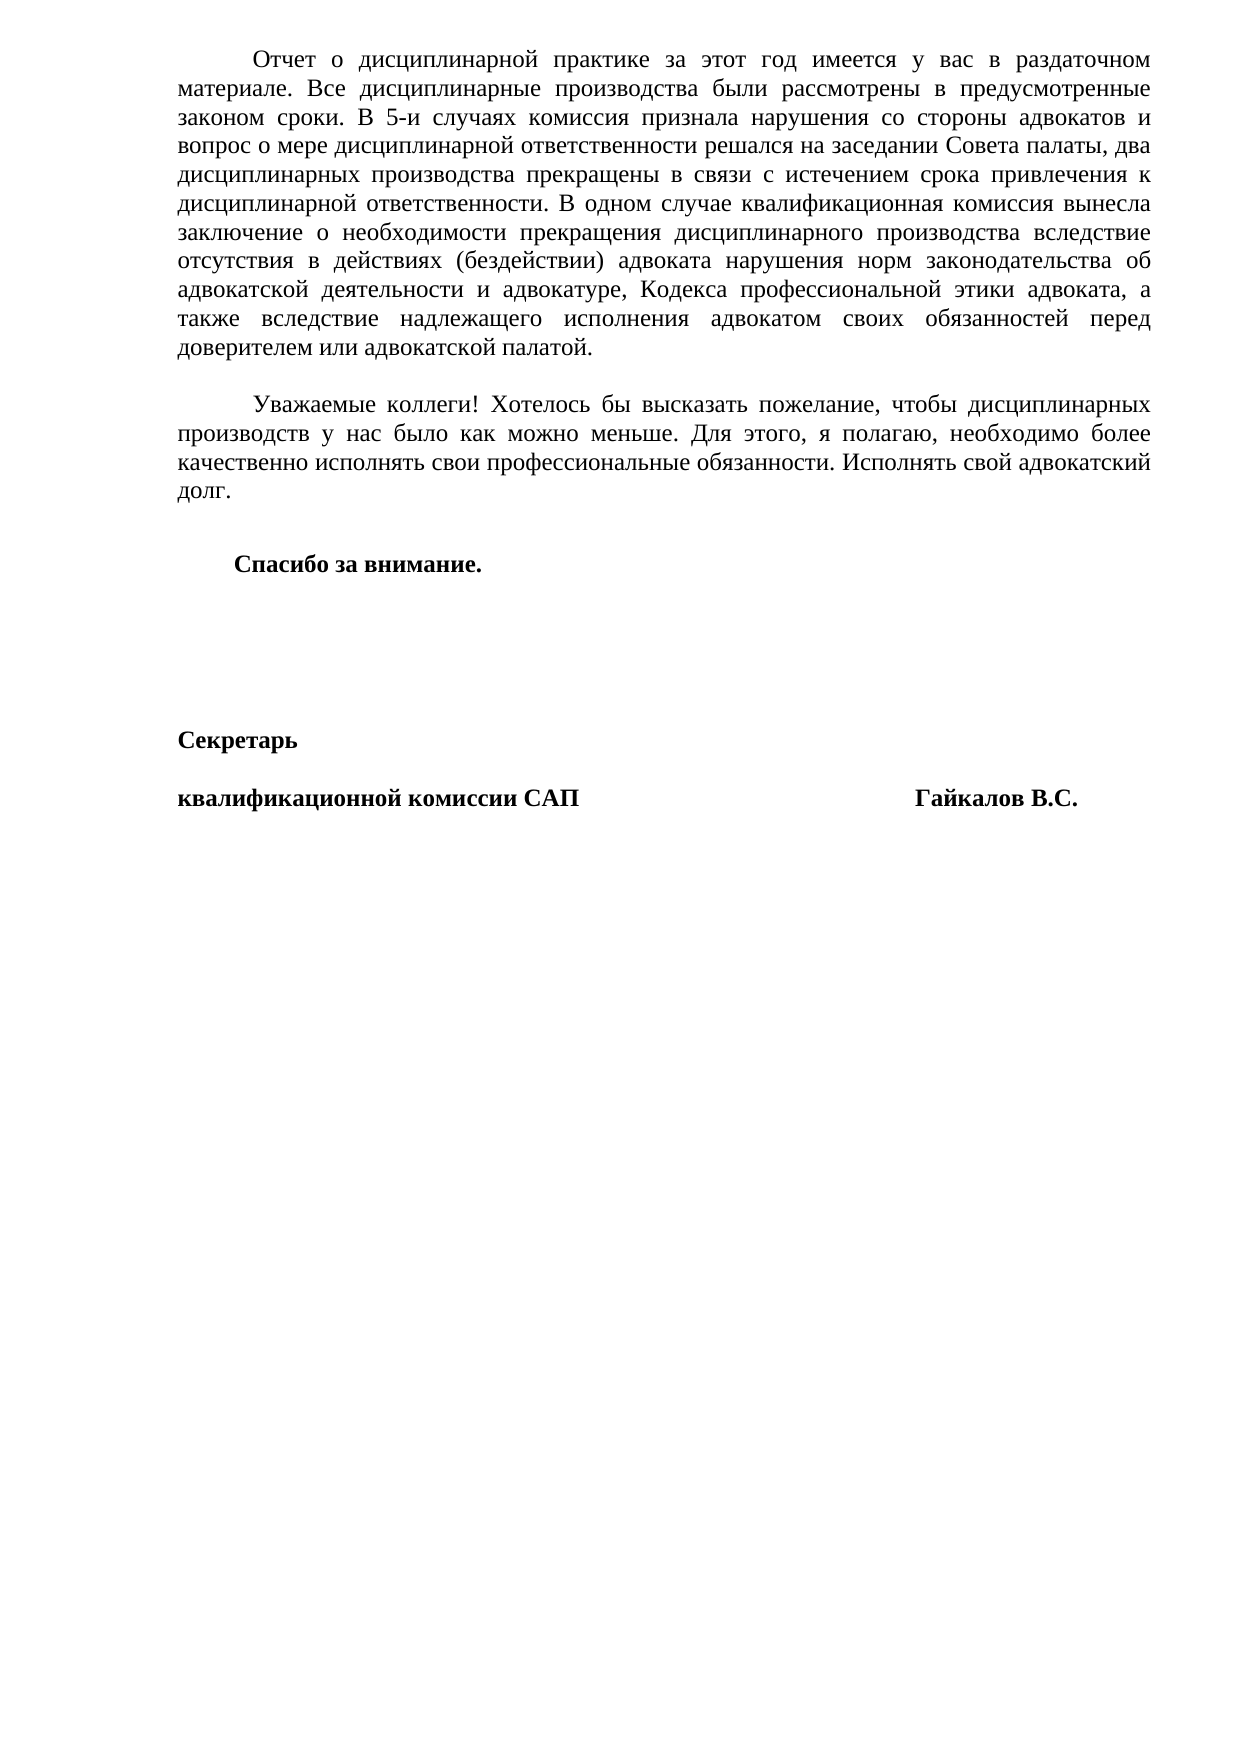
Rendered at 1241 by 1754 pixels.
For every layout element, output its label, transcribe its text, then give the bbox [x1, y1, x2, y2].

text квалификационной комиссии САП Гайкалов В.С. [177, 783, 1152, 812]
text Спасибо за внимание. [177, 549, 1171, 578]
text Отчет о дисциплинарной практике за этот год имеется у вас в раздаточном материале. Все дисциплинарные производства были рассмотрены в предусмотренные законом сроки. В 5-и случаях комиссия признала нарушения со стороны адвокатов и вопрос о мере дисциплинарной ответственности решался на заседании Совета палаты, два дисциплинарных производства прекращены в связи с истечением срока привлечения к дисциплинарной ответственности. В одном случае квалификационная комиссия вынесла заключение о необходимости прекращения дисциплинарного производства вследствие отсутствия в действиях (бездействии) адвоката нарушения норм законодательства об адвокатской деятельности и адвокатуре, Кодекса профессиональной этики адвоката, а также вследствие надлежащего исполнения адвокатом своих обязанностей перед доверителем или адвокатской палатой. [177, 44, 1152, 361]
text Уважаемые коллеги! Хотелось бы высказать пожелание, чтобы дисциплинарных производств у нас было как можно меньше. Для этого, я полагаю, необходимо более качественно исполнять свои профессиональные обязанности. Исполнять свой адвокатский долг. [177, 389, 1152, 504]
text Секретарь [177, 726, 1152, 754]
